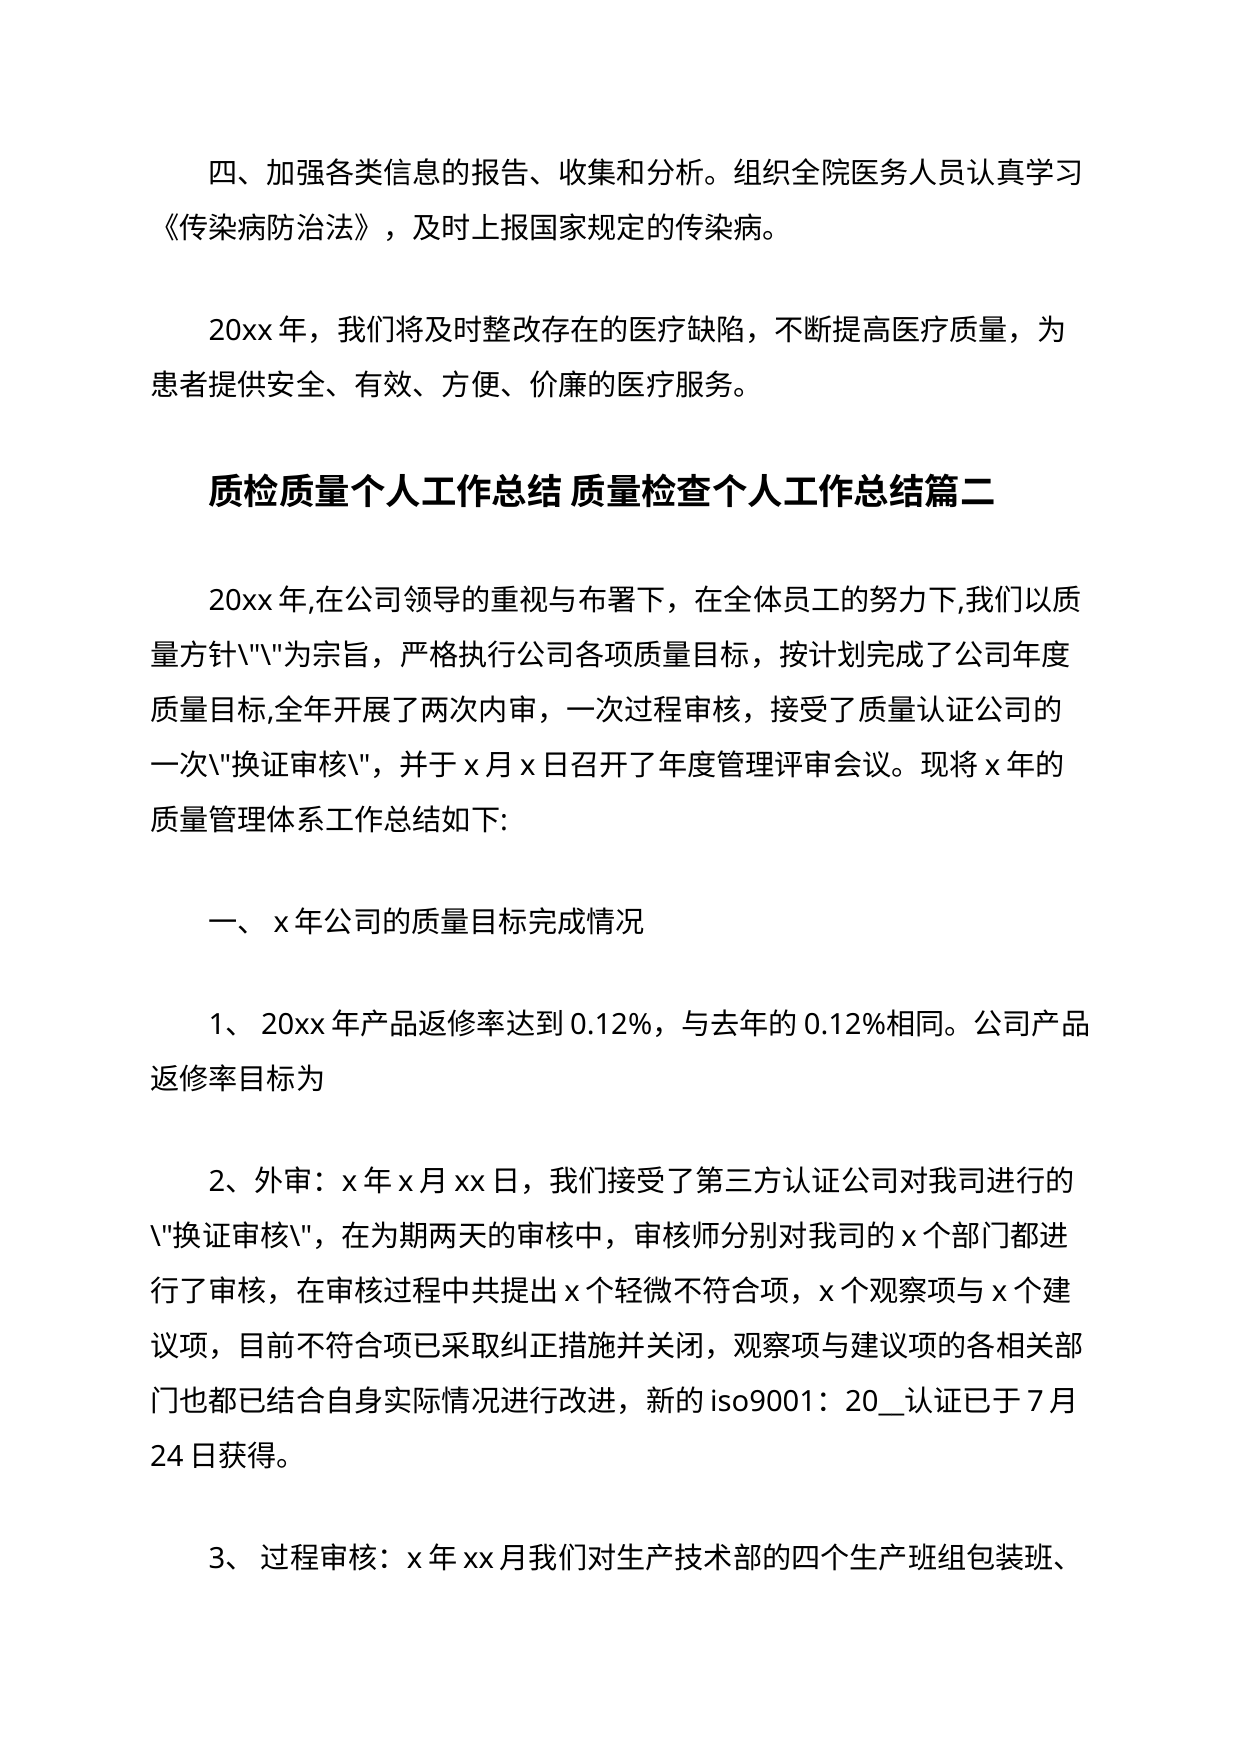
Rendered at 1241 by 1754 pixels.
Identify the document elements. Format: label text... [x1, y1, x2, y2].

text 20xx年，我们将及时整改存在的医疗缺陷，不断提高医疗质量，为患者提供安全、有效、方便、价廉的医疗服务。 [150, 307, 1090, 404]
text 质检质量个人工作总结 质量检查个人工作总结篇二 [150, 463, 1090, 515]
text 一、 x年公司的质量目标完成情况 [150, 899, 1090, 941]
text 1、 20xx年产品返修率达到0.12%，与去年的0.12%相同。公司产品返修率目标为 [150, 1001, 1090, 1098]
text 四、加强各类信息的报告、收集和分析。组织全院医务人员认真学习《传染病防治法》，及时上报国家规定的传染病。 [150, 150, 1090, 247]
text 20xx年,在公司领导的重视与布署下，在全体员工的努力下,我们以质量方针\"\"为宗旨，严格执行公司各项质量目标，按计划完成了公司年度质量目标,全年开展了两次内审，一次过程审核，接受了质量认证公司的一次\"换证审核\"，并于x月x日召开了年度管理评审会议。现将x年的质量管理体系工作总结如下: [150, 577, 1090, 839]
text 2、外审：x年x月xx日，我们接受了第三方认证公司对我司进行的 \"换证审核\"，在为期两天的审核中，审核师分别对我司的x个部门都进行了审核，在审核过程中共提出x个轻微不符合项，x个观察项与x个建议项，目前不符合项已采取纠正措施并关闭，观察项与建议项的各相关部门也都已结合自身实际情况进行改进，新的iso9001：20__认证已于7月24日获得。 [150, 1158, 1090, 1475]
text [150, 1534, 1090, 1577]
